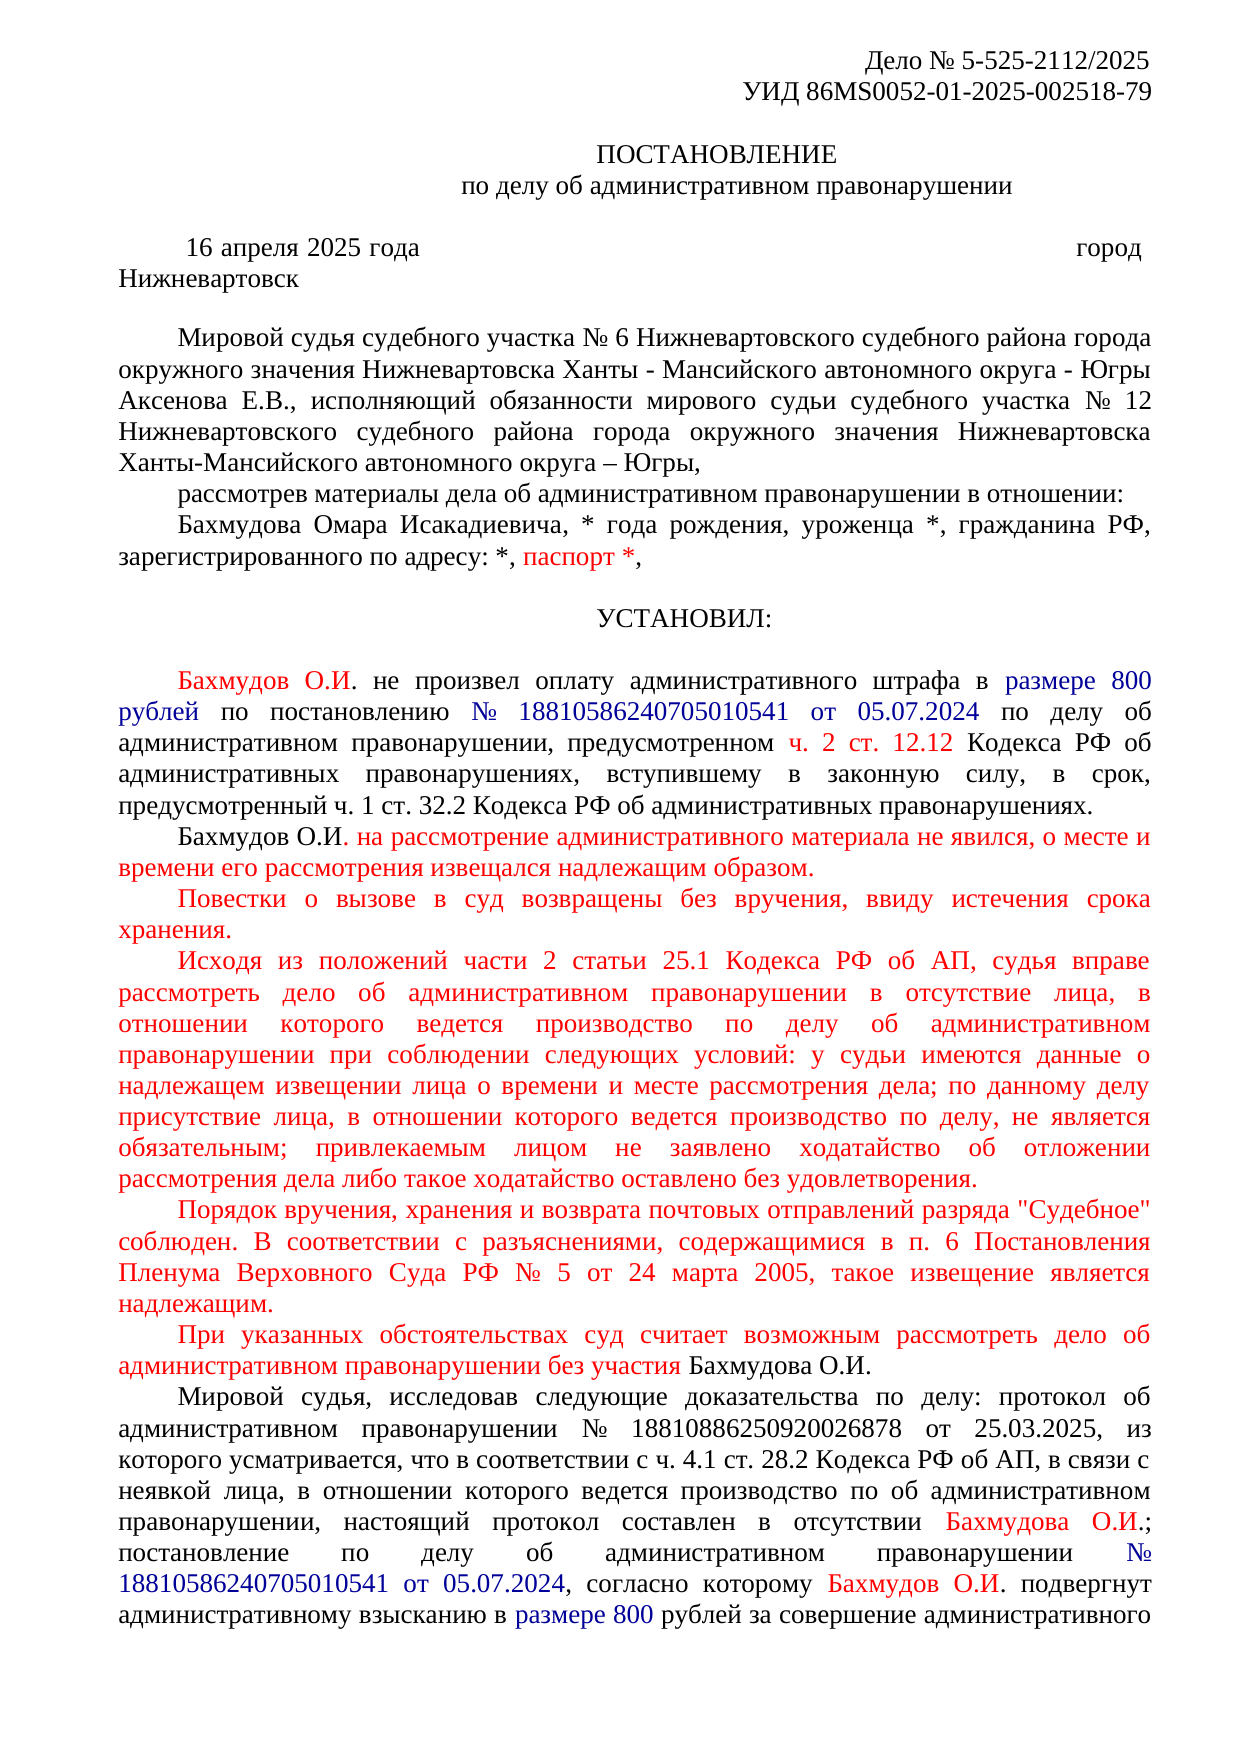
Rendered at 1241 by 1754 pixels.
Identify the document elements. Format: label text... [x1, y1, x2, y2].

text При указанных обстоятельствах суд считает возможным рассмотреть дело об административном правонарушении без участия Бахмудова О.И. [118, 1318, 1152, 1381]
text по делу об административном правонарушении [118, 169, 1152, 200]
text УИД 86MS0052-01-2025-002518-79 [118, 76, 1152, 107]
text ПОСТАНОВЛЕНИЕ [118, 138, 1152, 169]
text Повестки о вызове в суд возвращены без вручения, ввиду истечения срока хранения. [118, 882, 1152, 944]
text 16 апреля 2025 года город Нижневартовск [118, 231, 1152, 293]
text Бахмудов О.И. не произвел оплату административного штрафа в размере 800 рублей по постановлению № 18810586240705010541 от 05.07.2024 по делу об административном правонарушении, предусмотренном ч. 2 ст. 12.12 Кодекса РФ об административных правонарушениях, вступившему в законную силу, в срок, предусмотренный ч. 1 ст. 32.2 Кодекса РФ об административных правонарушениях. [118, 664, 1152, 820]
text Бахмудов О.И. на рассмотрение административного материала не явился, о месте и времени его рассмотрения извещался надлежащим образом. [118, 820, 1152, 882]
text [118, 1381, 1152, 1630]
text УСТАНОВИЛ: [118, 602, 1152, 633]
text Дело № 5-525-2112/2025 [118, 44, 1152, 76]
text Исходя из положений части 2 статьи 25.1 Кодекса РФ об АП, судья вправе рассмотреть дело об административном правонарушении в отсутствие лица, в отношении которого ведется производство по делу об административном правонарушении при соблюдении следующих условий: у судьи имеются данные о надлежащем извещении лица о времени и месте рассмотрения дела; по данному делу присутствие лица, в отношении которого ведется производство по делу, не является обязательным; привлекаемым лицом не заявлено ходатайство об отложении рассмотрения дела либо такое ходатайство оставлено без удовлетворения. [118, 944, 1152, 1194]
text Мировой судья судебного участка № 6 Нижневартовского судебного района города окружного значения Нижневартовска Ханты - Мансийского автономного округа - Югры Аксенова Е.В., исполняющий обязанности мирового судьи судебного участка № 12 Нижневартовского судебного района города окружного значения Нижневартовска Ханты-Мансийского автономного округа – Югры, [118, 322, 1152, 477]
text Бахмудова Омара Исакадиевича, * года рождения, уроженца *, гражданина РФ, зарегистрированного по адресу: *, паспорт *, [118, 508, 1152, 571]
text рассмотрев материалы дела об административном правонарушении в отношении: [118, 477, 1152, 508]
text Порядок вручения, хранения и возврата почтовых отправлений разряда "Судебное" соблюден. В соответствии с разъяснениями, содержащимися в п. 6 Постановления Пленума Верховного Суда РФ № 5 от 24 марта 2005, такое извещение является надлежащим. [118, 1194, 1152, 1318]
